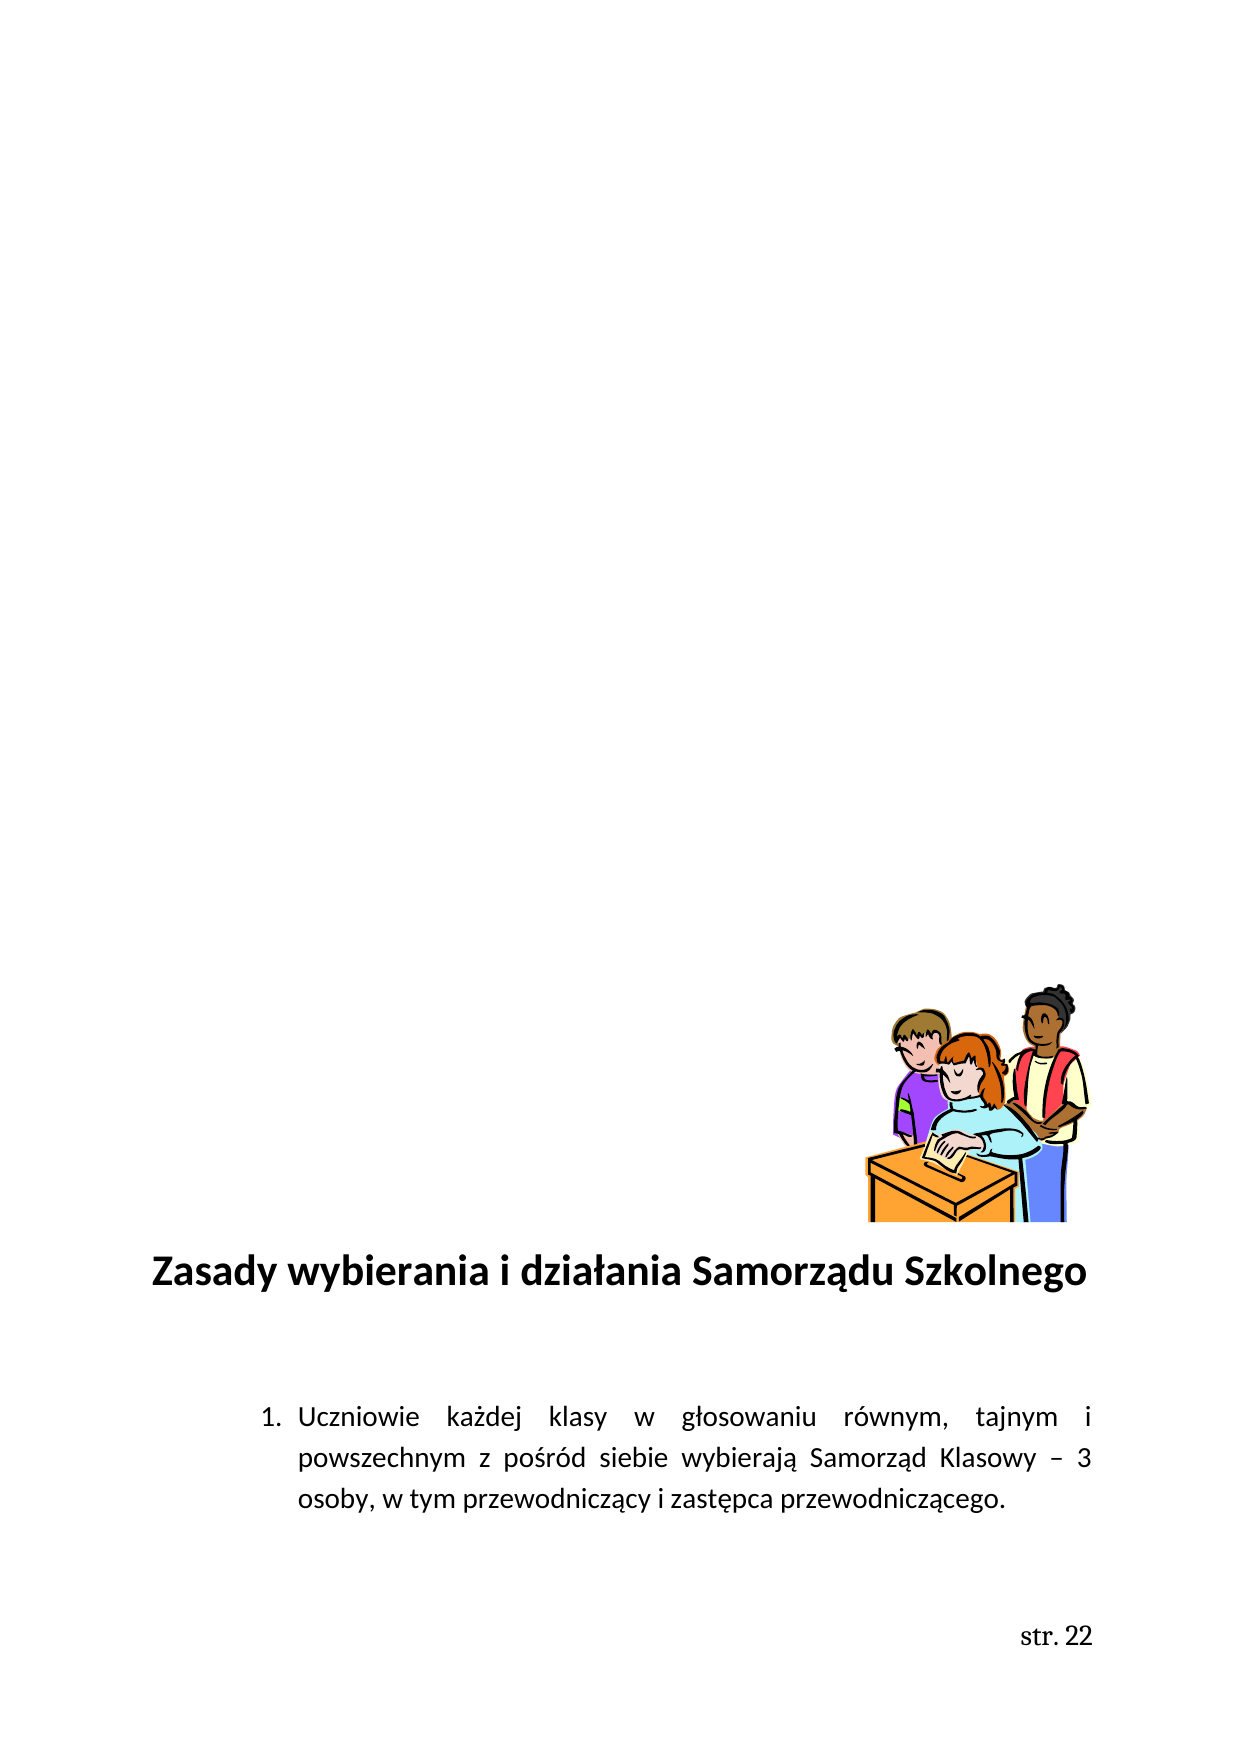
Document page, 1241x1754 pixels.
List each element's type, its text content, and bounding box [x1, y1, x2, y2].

text Zasady wybierania i działania Samorządu Szkolnego [148, 1243, 1093, 1296]
list Uczniowie każdej klasy w głosowaniu równym, tajnym i powszechnym z pośród siebie wybierają Samorząd Klasowy – 3 osoby, w tym przewodniczący i zastępca przewodniczącego. [260, 1398, 1093, 1516]
